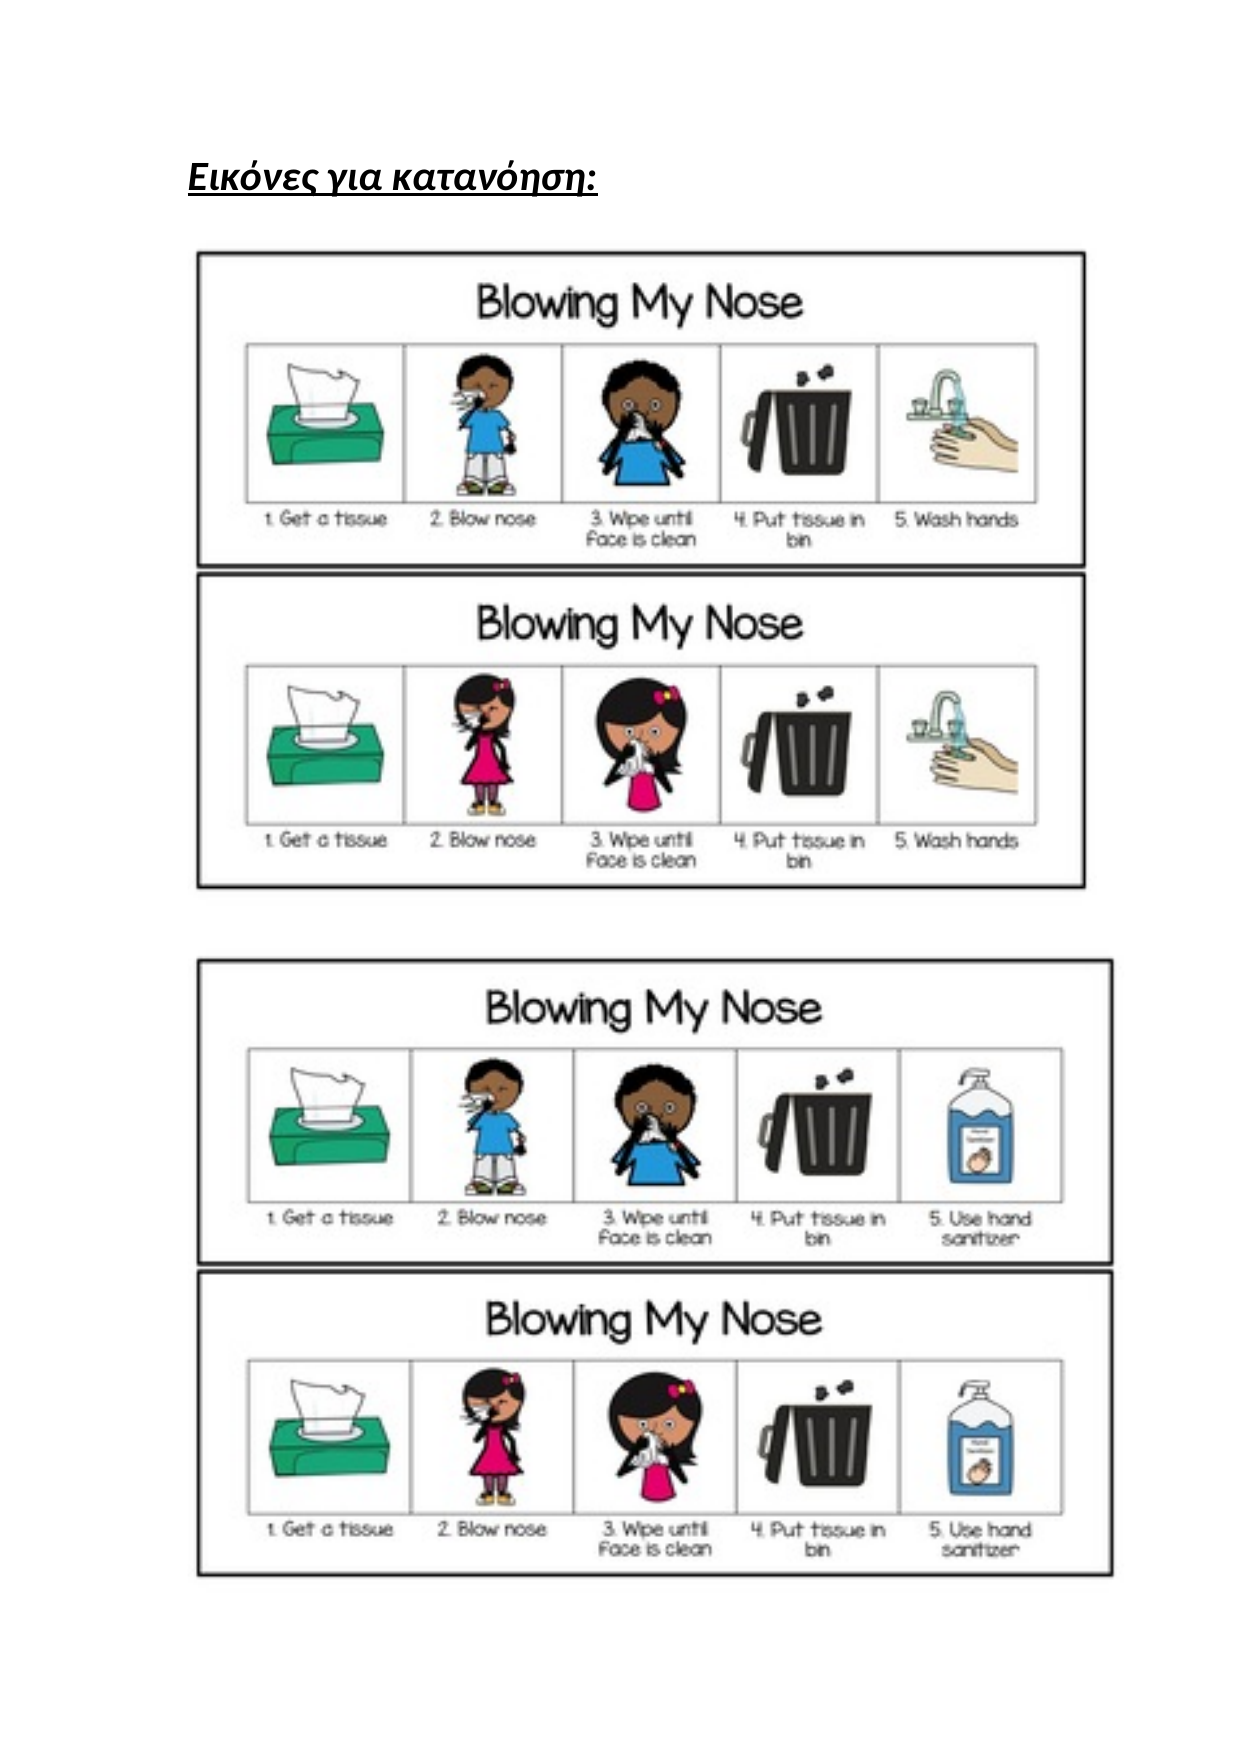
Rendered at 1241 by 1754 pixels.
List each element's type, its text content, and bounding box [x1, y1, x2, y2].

text Εικόνες για κατανόηση: [187, 150, 1053, 201]
picture [187, 937, 1125, 1600]
picture [187, 229, 1097, 913]
